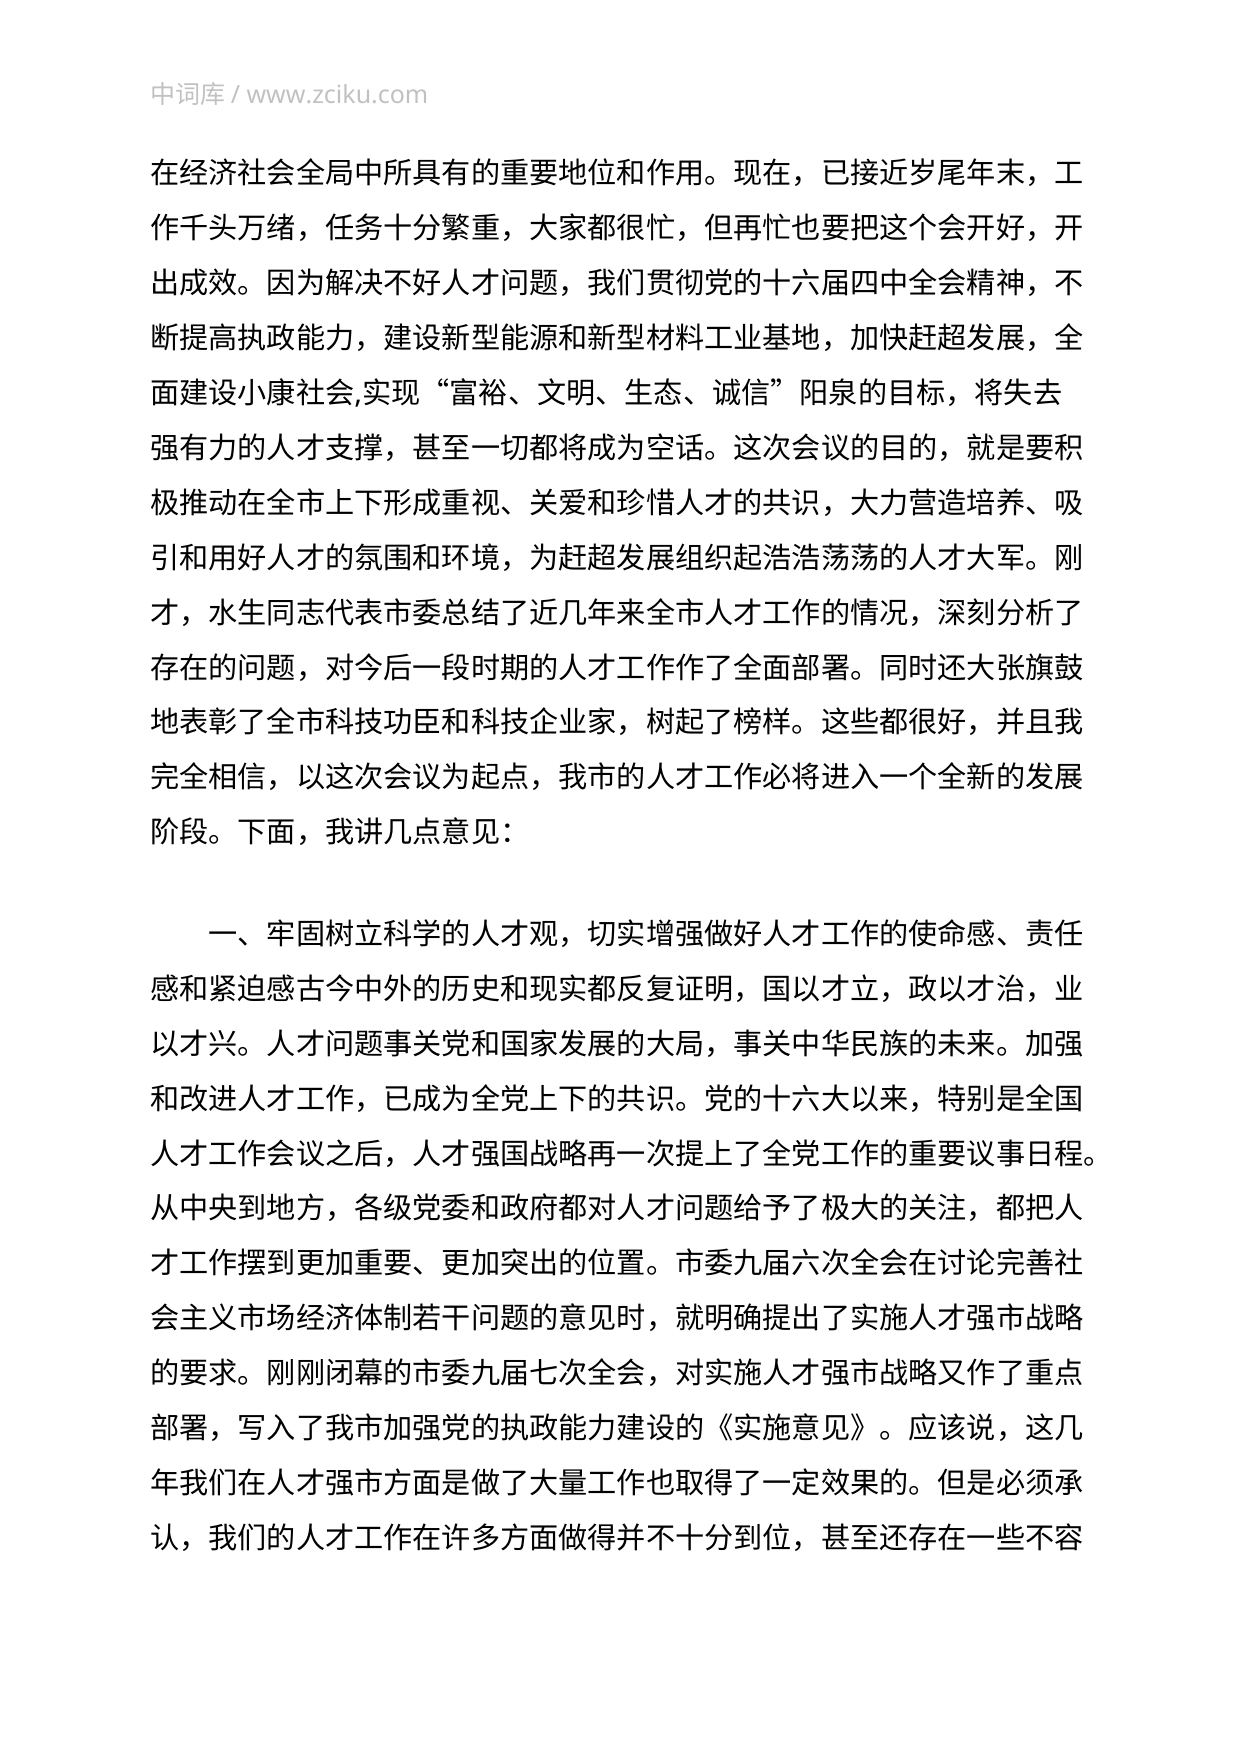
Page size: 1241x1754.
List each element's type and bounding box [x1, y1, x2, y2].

text [150, 911, 1090, 1557]
text [150, 150, 1090, 851]
